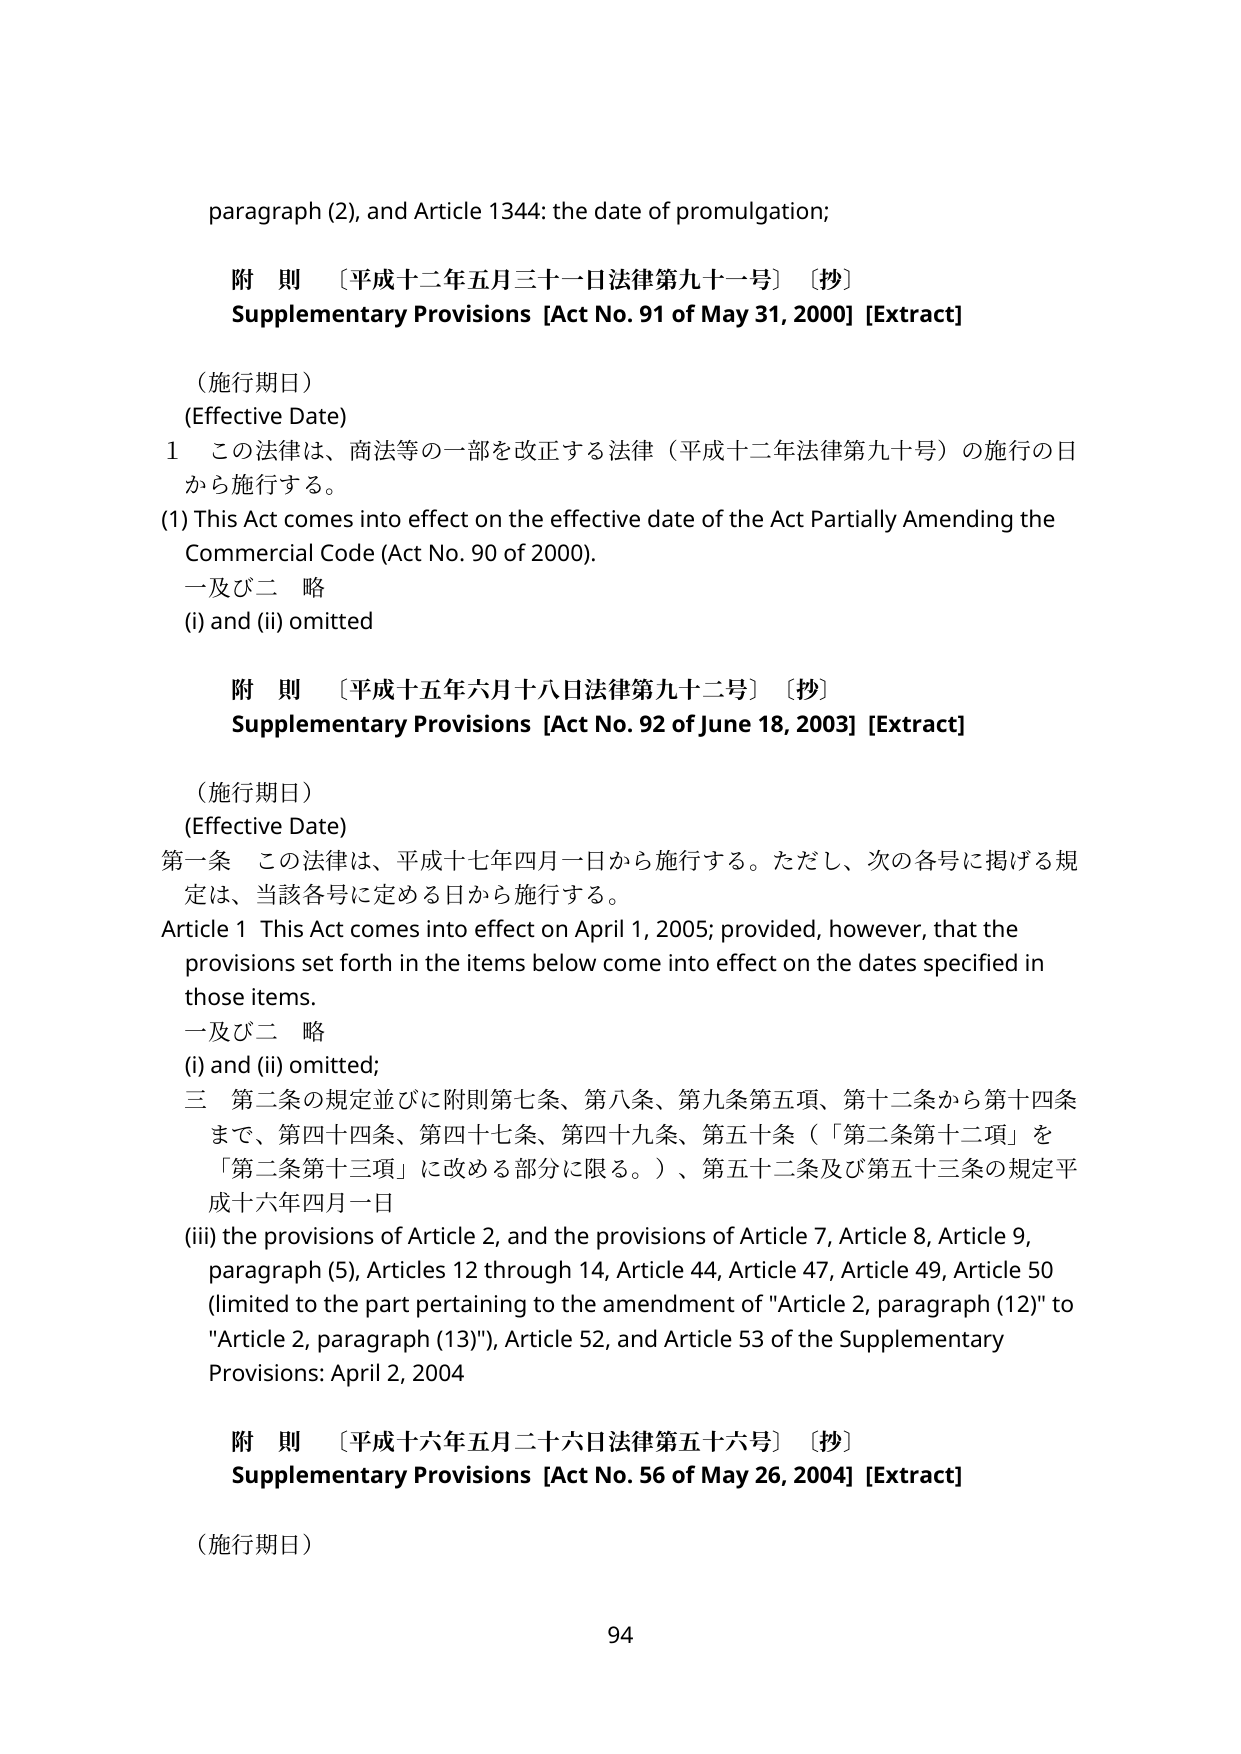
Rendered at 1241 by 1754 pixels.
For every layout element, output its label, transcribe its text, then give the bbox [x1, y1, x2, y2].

text Supplementary Provisions [Act No. 56 of May 26, 2004] [Extract] [230, 1458, 1079, 1492]
text Article 1 This Act comes into effect on April 1, 2005; provided, however, that the provisions set forth in the items below come into effect on the dates specified in those items. [161, 911, 1079, 1014]
text Supplementary Provisions [Act No. 92 of June 18, 2003] [Extract] [230, 706, 1079, 740]
text 一及び二 略 [184, 569, 1079, 604]
text （施行期日） [184, 1526, 1079, 1560]
text (Effective Date) [184, 399, 1079, 433]
text (Effective Date) [184, 809, 1079, 843]
text Supplementary Provisions [Act No. 91 of May 31, 2000] [Extract] [230, 296, 1079, 330]
text (1) This Act comes into effect on the effective date of the Act Partially Amending the Commercial Code (Act No. 90 of 2000). [161, 501, 1079, 569]
text １ この法律は、商法等の一部を改正する法律（平成十二年法律第九十号）の施行の日から施行する。 [161, 433, 1079, 501]
text 附 則 〔平成十五年六月十八日法律第九十二号〕〔抄〕 [230, 672, 1079, 706]
text 第一条 この法律は、平成十七年四月一日から施行する。ただし、次の各号に掲げる規定は、当該各号に定める日から施行する。 [161, 843, 1079, 911]
text 三 第二条の規定並びに附則第七条、第八条、第九条第五項、第十二条から第十四条まで、第四十四条、第四十七条、第四十九条、第五十条（「第二条第十二項」を「第二条第十三項」に改める部分に限る。）、第五十二条及び第五十三条の規定平成十六年四月一日 [184, 1082, 1079, 1219]
text (i) and (ii) omitted [184, 604, 1079, 638]
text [184, 194, 1079, 228]
text 附 則 〔平成十六年五月二十六日法律第五十六号〕〔抄〕 [230, 1424, 1079, 1458]
text 附 則 〔平成十二年五月三十一日法律第九十一号〕〔抄〕 [230, 262, 1079, 296]
text (iii) the provisions of Article 2, and the provisions of Article 7, Article 8, Article 9, paragraph (5), Articles 12 through 14, Article 44, Article 47, Article 49, Article 50 (limited to the part pertaining to the amendment of "Article 2, paragraph (12)" to "Article 2, paragraph (13)"), Article 52, and Article 53 of the Supplementary Provisions: April 2, 2004 [184, 1219, 1079, 1389]
text (i) and (ii) omitted; [184, 1048, 1079, 1082]
text （施行期日） [184, 364, 1079, 399]
text 一及び二 略 [184, 1014, 1079, 1048]
text （施行期日） [184, 774, 1079, 809]
